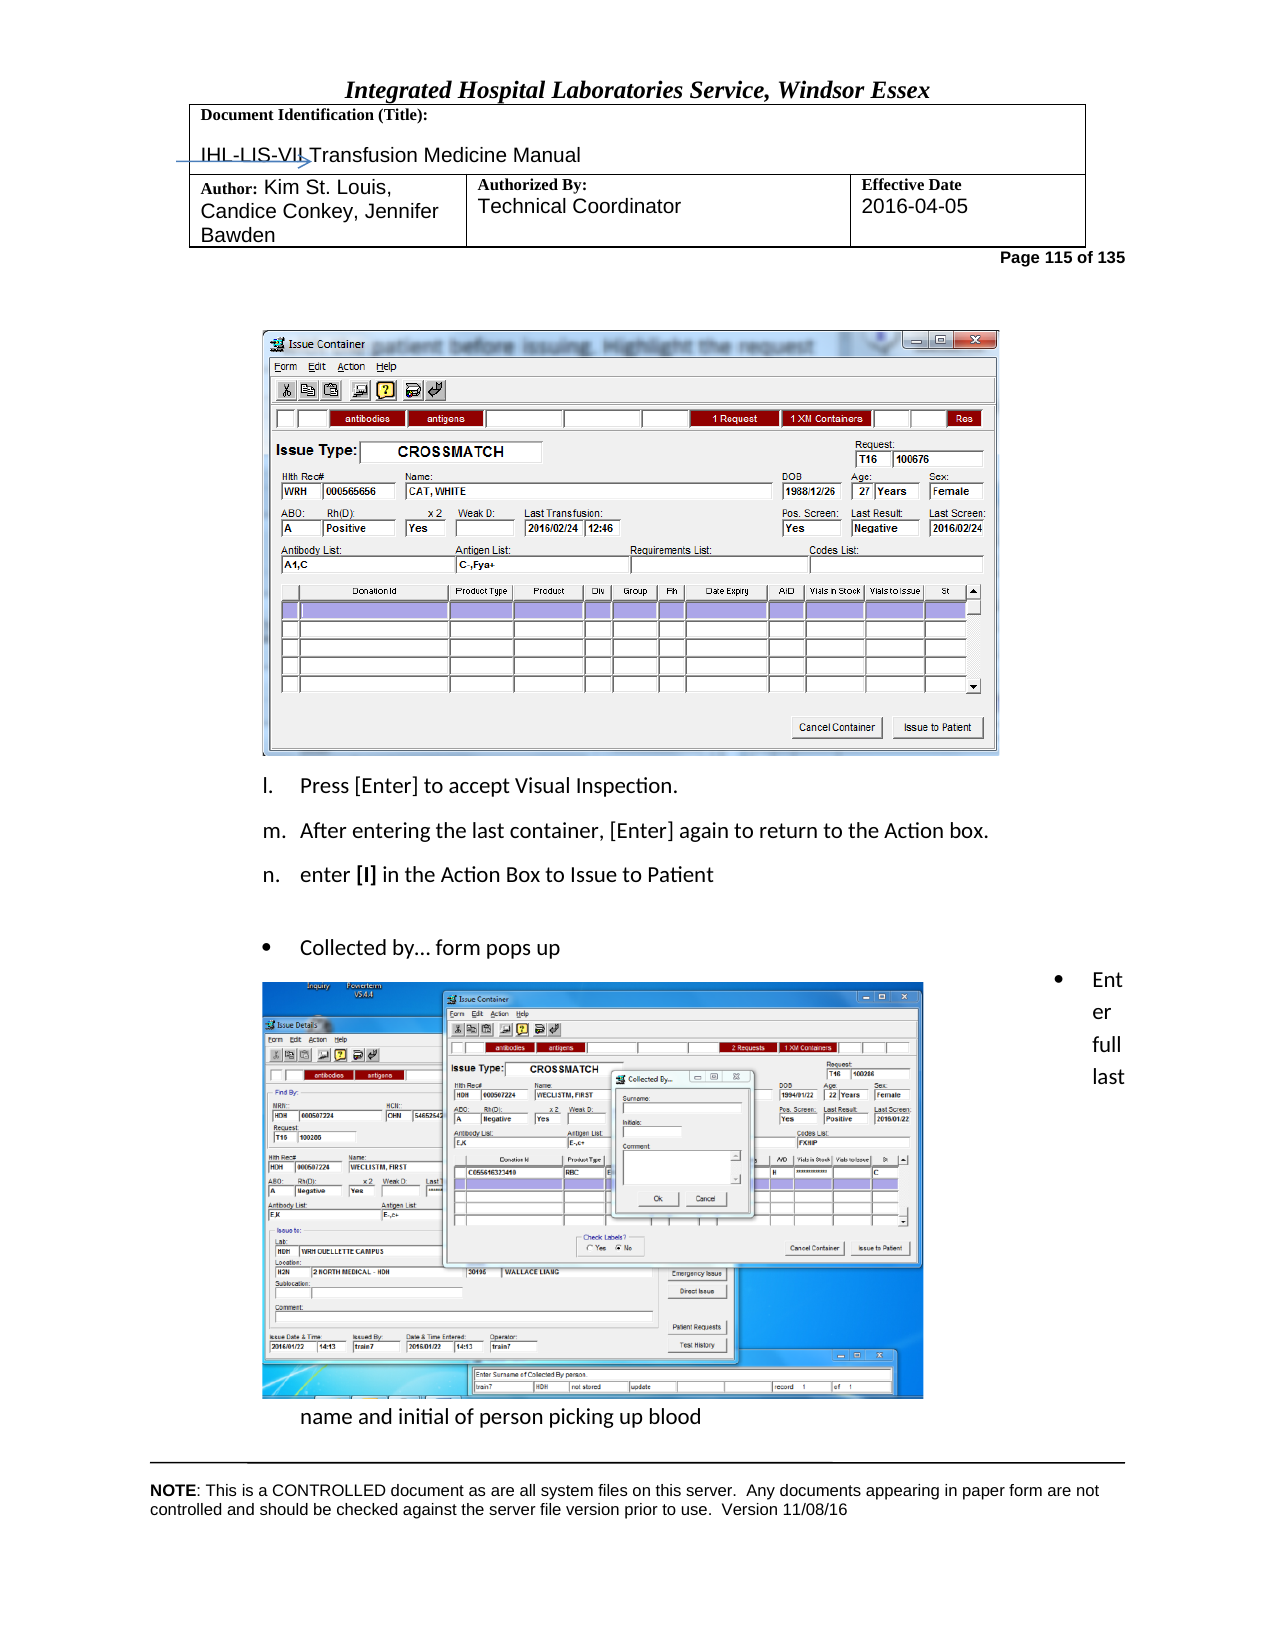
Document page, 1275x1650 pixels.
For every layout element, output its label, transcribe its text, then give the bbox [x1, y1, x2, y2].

list After entering the last container, [Enter] again to return to the Action box. [262, 816, 1125, 844]
list Enter full last name and initial of person picking up blood [262, 965, 1125, 993]
picture [262, 330, 1000, 756]
list Collected by… form pops up [262, 933, 1125, 961]
picture [260, 1041, 927, 1403]
list enter [I] in the Action Box to Issue to Patient [262, 860, 1125, 888]
